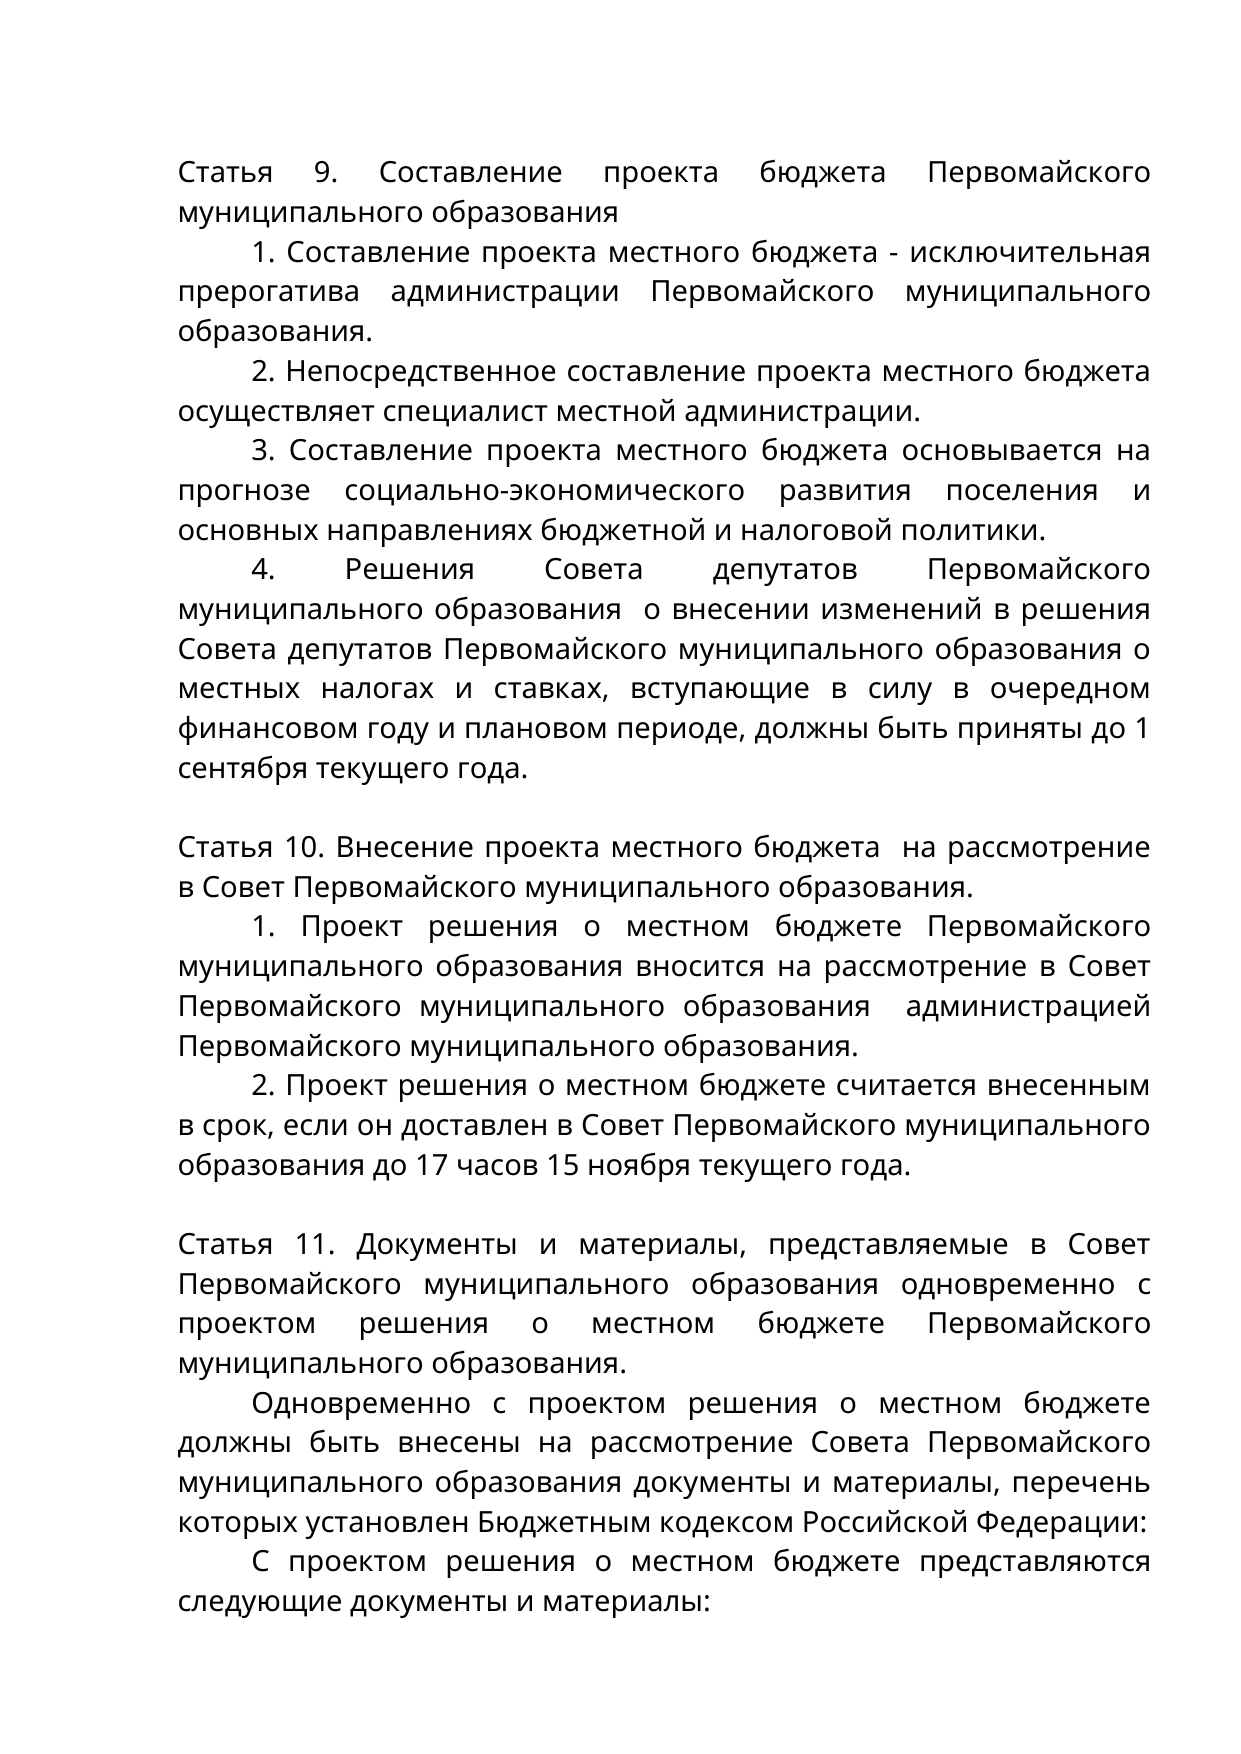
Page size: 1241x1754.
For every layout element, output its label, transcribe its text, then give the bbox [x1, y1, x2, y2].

text 1. Проект решения о местном бюджете Первомайского муниципального образования вносится на рассмотрение в Совет Первомайского муниципального образования администрацией Первомайского муниципального образования. [177, 906, 1152, 1064]
text 3. Составление проекта местного бюджета основывается на прогнозе социально-экономического развития поселения и основных направлениях бюджетной и налоговой политики. [177, 429, 1152, 548]
text 2. Непосредственное составление проекта местного бюджета осуществляет специалист местной администрации. [177, 350, 1152, 429]
text 2. Проект решения о местном бюджете считается внесенным в срок, если он доставлен в Совет Первомайского муниципального образования до 17 часов 15 ноября текущего года. [177, 1064, 1152, 1183]
text 4. Решения Совета депутатов Первомайского муниципального образования о внесении изменений в решения Совета депутатов Первомайского муниципального образования о местных налогах и ставках, вступающие в силу в очередном финансовом году и плановом периоде, должны быть приняты до 1 сентября текущего года. [177, 548, 1152, 787]
text Одновременно с проектом решения о местном бюджете должны быть внесены на рассмотрение Совета Первомайского муниципального образования документы и материалы, перечень которых установлен Бюджетным кодексом Российской Федерации: [177, 1382, 1152, 1541]
text С проектом решения о местном бюджете представляются следующие документы и материалы: [177, 1541, 1152, 1620]
text Статья 9. Составление проекта бюджета Первомайского муниципального образования [177, 152, 1152, 231]
text 1. Составление проекта местного бюджета - исключительная прерогатива администрации Первомайского муниципального образования. [177, 231, 1152, 350]
text Статья 11. Документы и материалы, представляемые в Совет Первомайского муниципального образования одновременно с проектом решения о местном бюджете Первомайского муниципального образования. [177, 1223, 1152, 1382]
text Статья 10. Внесение проекта местного бюджета на рассмотрение в Совет Первомайского муниципального образования. [177, 826, 1152, 906]
